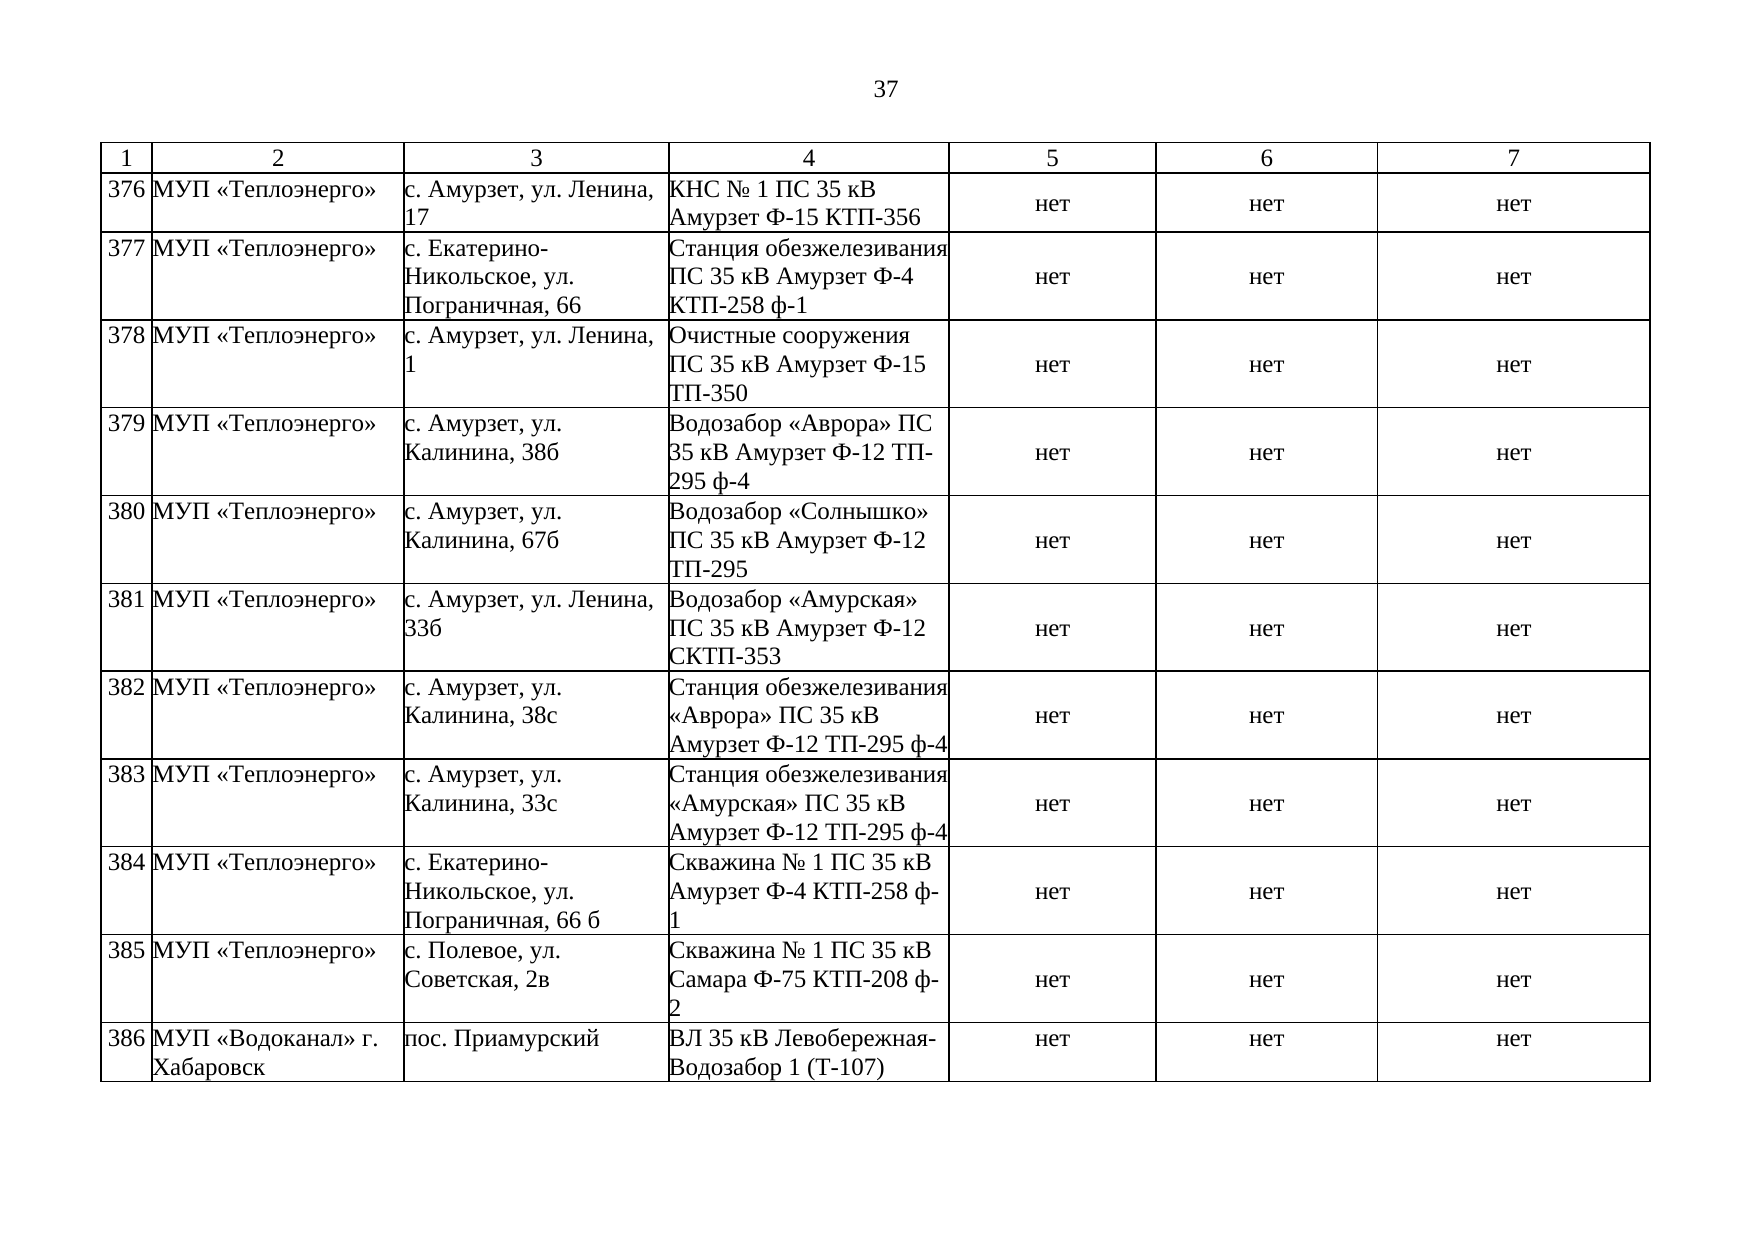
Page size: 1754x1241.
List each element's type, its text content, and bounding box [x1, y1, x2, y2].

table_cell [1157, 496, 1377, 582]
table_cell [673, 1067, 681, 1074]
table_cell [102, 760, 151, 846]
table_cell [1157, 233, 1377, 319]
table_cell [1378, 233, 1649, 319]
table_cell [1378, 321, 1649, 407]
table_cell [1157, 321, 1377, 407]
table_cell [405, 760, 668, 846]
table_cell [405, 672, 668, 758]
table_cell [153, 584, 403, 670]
table_header 1 [102, 143, 151, 172]
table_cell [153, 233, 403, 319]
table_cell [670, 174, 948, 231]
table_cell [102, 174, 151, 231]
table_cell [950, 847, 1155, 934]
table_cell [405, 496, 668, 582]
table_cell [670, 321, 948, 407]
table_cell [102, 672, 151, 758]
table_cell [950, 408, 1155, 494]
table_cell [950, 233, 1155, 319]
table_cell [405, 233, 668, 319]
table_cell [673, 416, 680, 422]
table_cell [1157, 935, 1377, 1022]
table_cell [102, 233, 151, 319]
table_header 3 [405, 143, 668, 172]
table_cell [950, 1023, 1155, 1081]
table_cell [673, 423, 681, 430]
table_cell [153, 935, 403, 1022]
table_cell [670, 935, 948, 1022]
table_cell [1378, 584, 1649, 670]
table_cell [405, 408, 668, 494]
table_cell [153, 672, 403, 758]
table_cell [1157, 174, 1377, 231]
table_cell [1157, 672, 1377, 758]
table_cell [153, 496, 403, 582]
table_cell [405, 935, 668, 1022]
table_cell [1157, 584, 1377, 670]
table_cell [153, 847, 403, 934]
table_header 6 [1157, 143, 1377, 172]
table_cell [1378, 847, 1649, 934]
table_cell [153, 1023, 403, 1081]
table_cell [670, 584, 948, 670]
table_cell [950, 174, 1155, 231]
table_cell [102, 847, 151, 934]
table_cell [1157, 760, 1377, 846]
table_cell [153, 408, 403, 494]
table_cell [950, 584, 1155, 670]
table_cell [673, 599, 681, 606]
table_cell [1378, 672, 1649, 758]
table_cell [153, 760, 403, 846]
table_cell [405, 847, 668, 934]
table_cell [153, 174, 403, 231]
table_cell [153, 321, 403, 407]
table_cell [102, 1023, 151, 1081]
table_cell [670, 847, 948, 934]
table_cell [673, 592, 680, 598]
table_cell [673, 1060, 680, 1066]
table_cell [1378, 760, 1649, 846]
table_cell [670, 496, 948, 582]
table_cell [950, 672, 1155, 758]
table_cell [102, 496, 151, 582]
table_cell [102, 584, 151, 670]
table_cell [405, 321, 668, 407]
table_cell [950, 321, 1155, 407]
table_header 5 [950, 143, 1155, 172]
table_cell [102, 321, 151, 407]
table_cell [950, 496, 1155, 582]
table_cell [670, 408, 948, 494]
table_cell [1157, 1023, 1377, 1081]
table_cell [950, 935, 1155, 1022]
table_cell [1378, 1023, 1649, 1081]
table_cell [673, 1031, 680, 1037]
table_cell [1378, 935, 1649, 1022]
table_header 2 [153, 143, 403, 172]
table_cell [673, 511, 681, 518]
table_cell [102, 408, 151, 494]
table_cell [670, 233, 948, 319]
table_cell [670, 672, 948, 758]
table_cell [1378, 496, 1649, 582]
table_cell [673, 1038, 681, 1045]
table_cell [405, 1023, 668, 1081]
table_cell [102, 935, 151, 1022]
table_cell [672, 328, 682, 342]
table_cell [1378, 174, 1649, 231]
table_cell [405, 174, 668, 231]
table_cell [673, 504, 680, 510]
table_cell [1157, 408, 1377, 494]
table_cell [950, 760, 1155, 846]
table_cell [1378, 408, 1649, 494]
table_header 4 [670, 143, 948, 172]
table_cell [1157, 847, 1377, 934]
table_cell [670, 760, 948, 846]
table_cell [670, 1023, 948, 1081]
table_header 7 [1378, 143, 1649, 172]
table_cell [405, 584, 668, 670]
